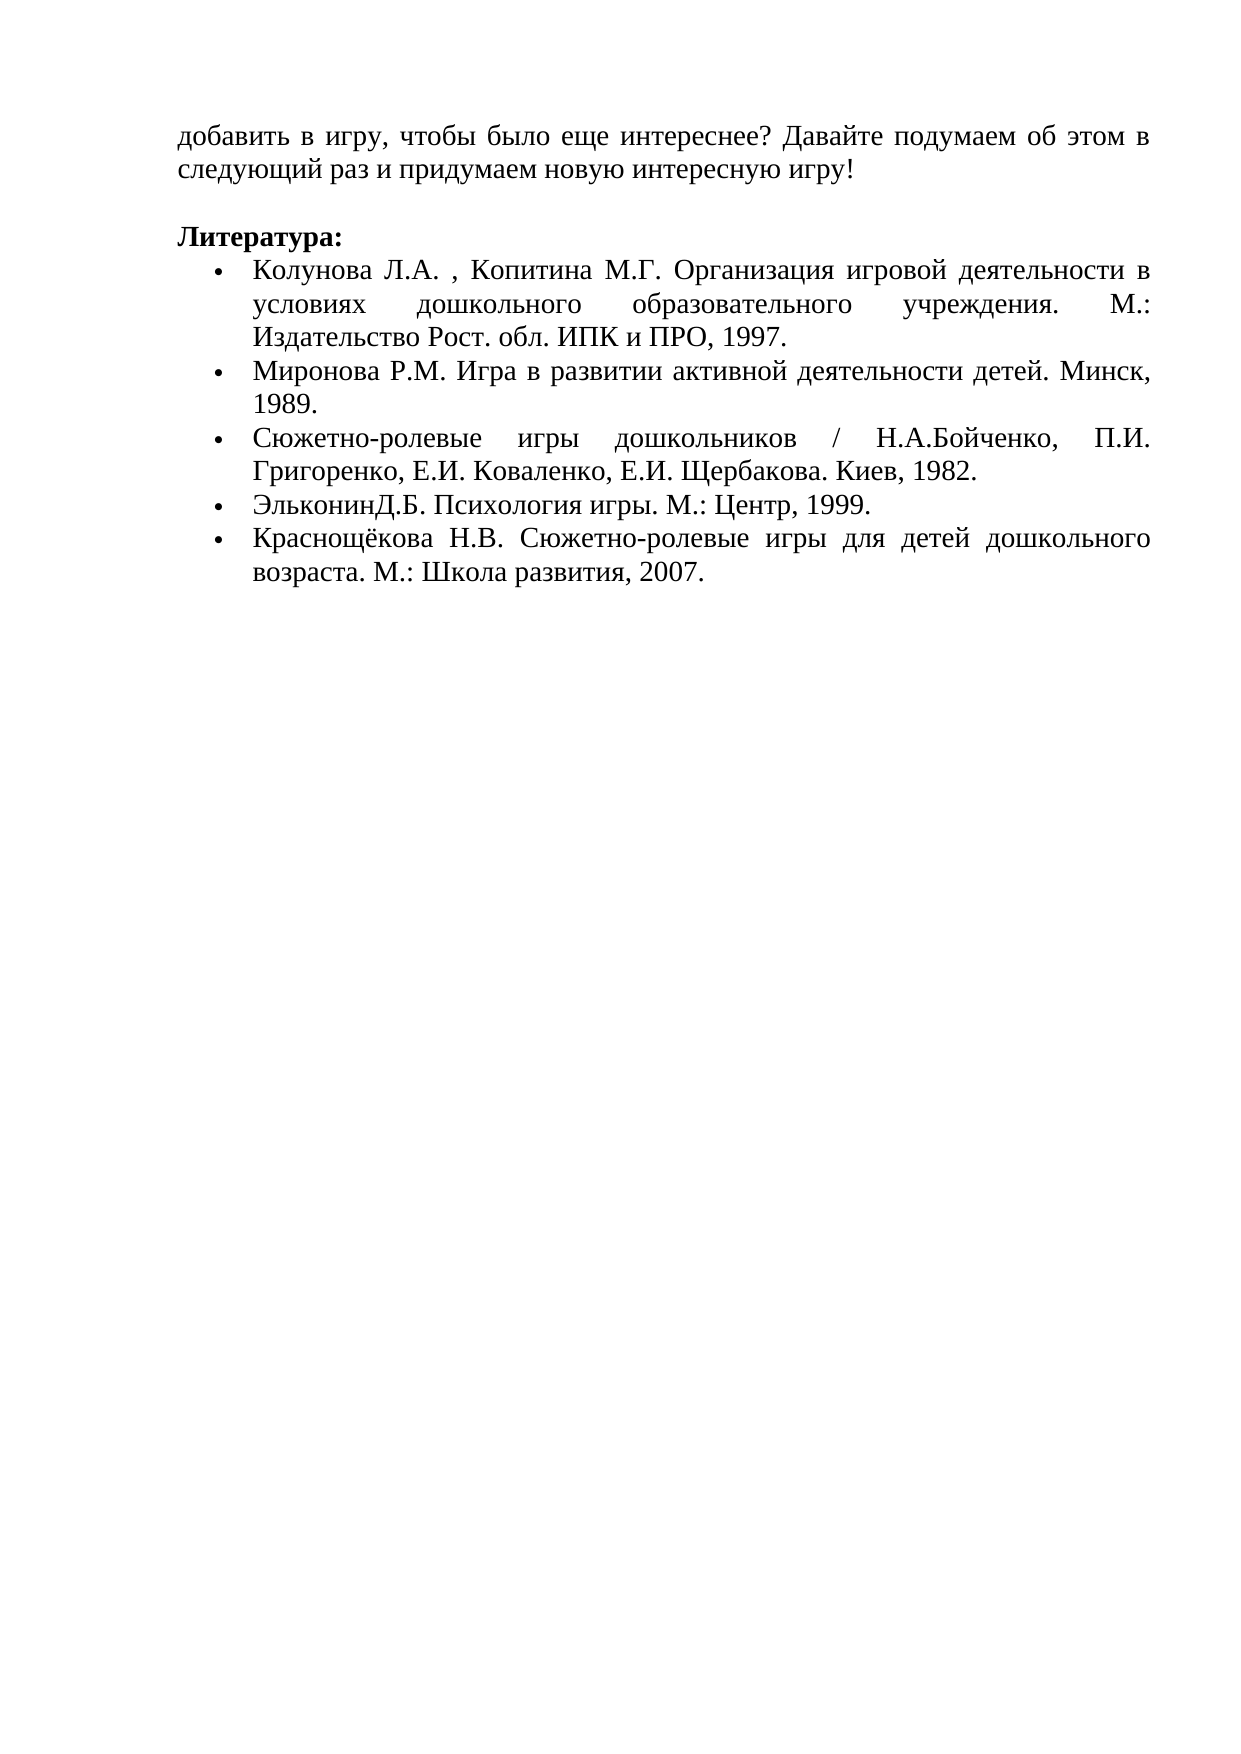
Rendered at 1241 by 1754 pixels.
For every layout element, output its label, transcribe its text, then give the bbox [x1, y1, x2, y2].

text Литература: [177, 219, 1152, 252]
list Краснощёкова Н.В. Сюжетно-ролевые игры для детей дошкольного возраста. М.: Школа развития, 2007. [215, 521, 1152, 588]
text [177, 118, 1152, 185]
list Колунова Л.А. , Копитина М.Г. Организация игровой деятельности в условиях дошкольного образовательного учреждения. М.: Издательство Рост. обл. ИПК и ПРО, 1997. [215, 252, 1152, 353]
list Миронова Р.М. Игра в развитии активной деятельности детей. Минск, 1989. [215, 353, 1152, 420]
list ЭльконинД.Б. Психология игры. М.: Центр, 1999. [215, 487, 1152, 521]
list Сюжетно-ролевые игры дошкольников / Н.А.Бойченко, П.И. Григоренко, Е.И. Коваленко, Е.И. Щербакова. Киев, 1982. [215, 420, 1152, 487]
